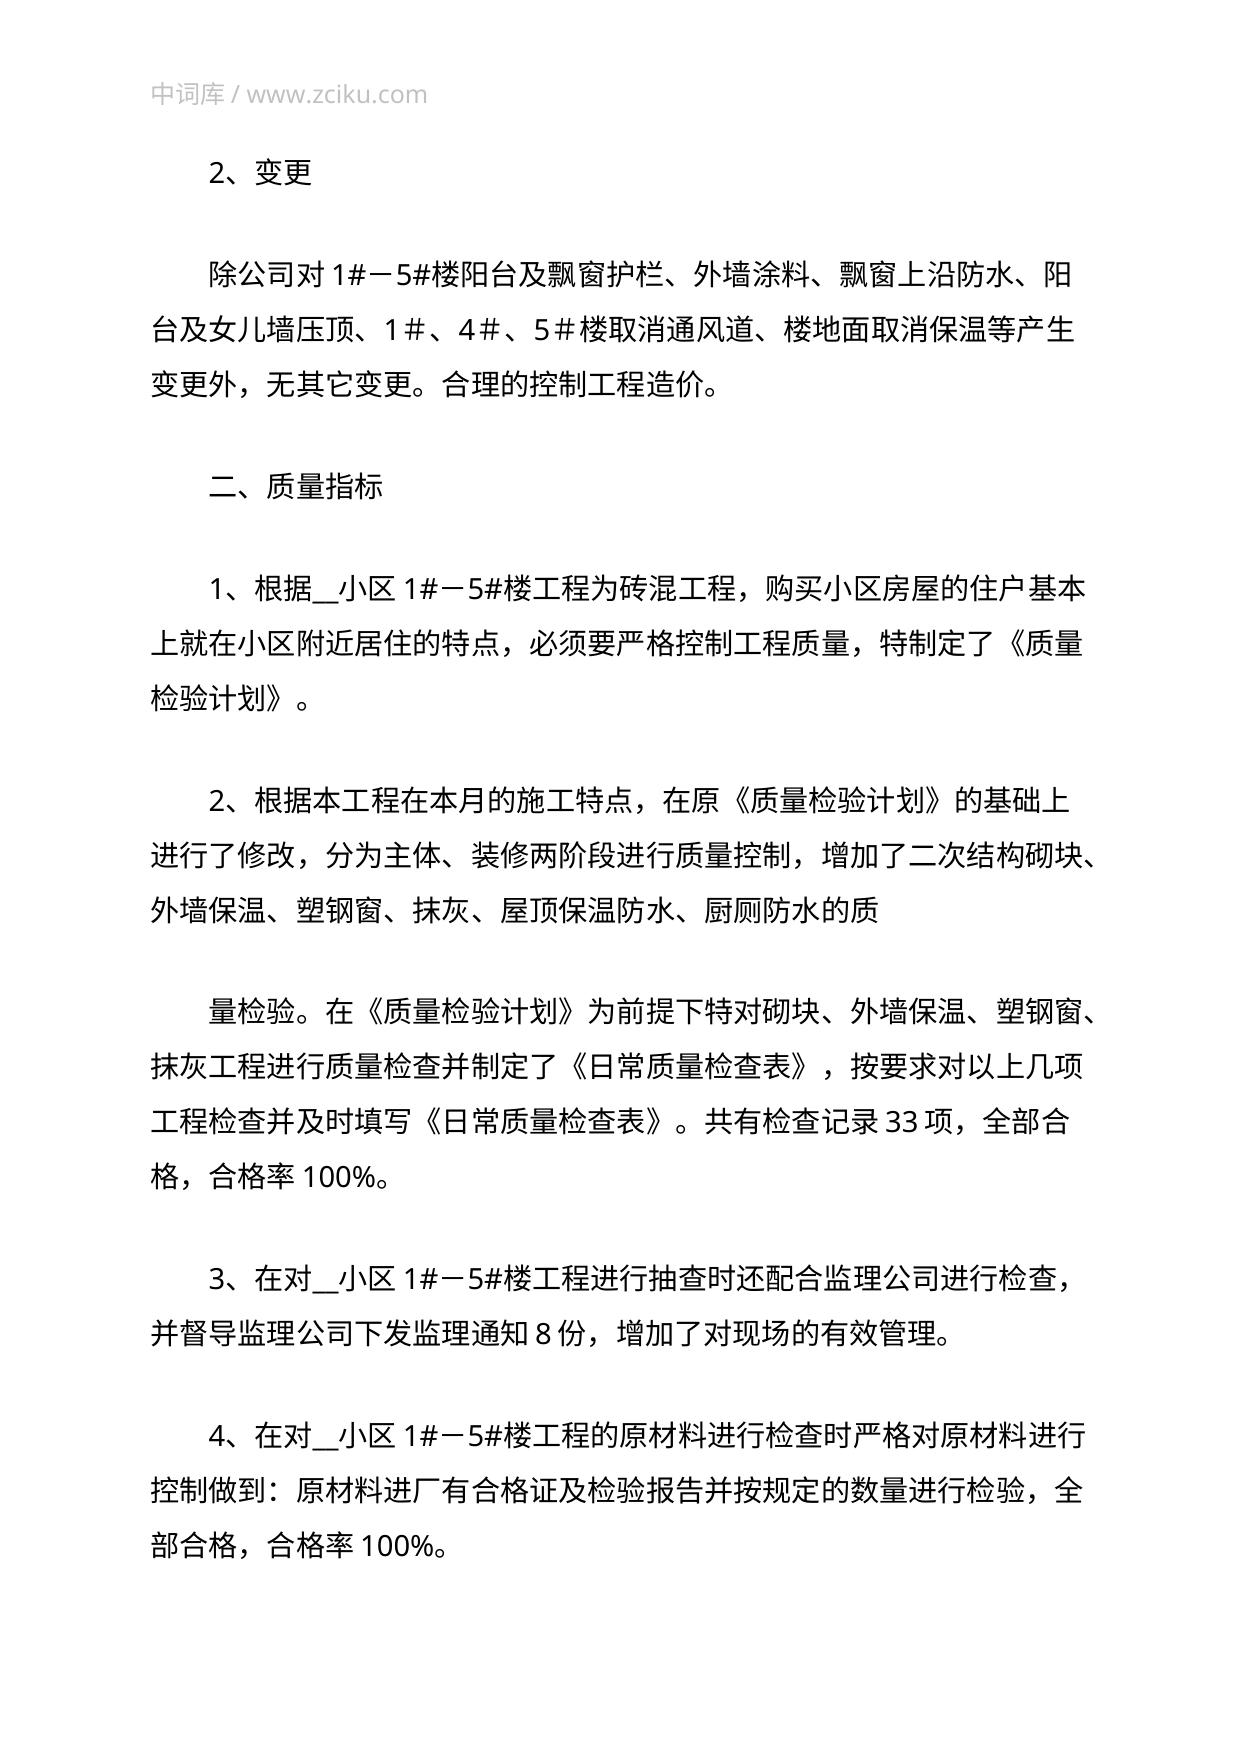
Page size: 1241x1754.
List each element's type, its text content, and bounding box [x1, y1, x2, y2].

text 4、在对__小区1#－5#楼工程的原材料进行检查时严格对原材料进行控制做到：原材料进厂有合格证及检验报告并按规定的数量进行检验，全部合格，合格率100%。 [150, 1413, 1090, 1565]
text 二、质量指标 [150, 464, 1090, 506]
text 2、根据本工程在本月的施工特点，在原《质量检验计划》的基础上进行了修改，分为主体、装修两阶段进行质量控制，增加了二次结构砌块、外墙保温、塑钢窗、抹灰、屋顶保温防水、厨厕防水的质 [150, 777, 1090, 929]
text 3、在对__小区1#－5#楼工程进行抽查时还配合监理公司进行检查，并督导监理公司下发监理通知8份，增加了对现场的有效管理。 [150, 1256, 1090, 1353]
text 量检验。在《质量检验计划》为前提下特对砌块、外墙保温、塑钢窗、抹灰工程进行质量检查并制定了《日常质量检查表》，按要求对以上几项工程检查并及时填写《日常质量检查表》。共有检查记录33项，全部合格，合格率100%。 [150, 989, 1090, 1196]
text 除公司对1#－5#楼阳台及飘窗护栏、外墙涂料、飘窗上沿防水、阳台及女儿墙压顶、1＃、4＃、5＃楼取消通风道、楼地面取消保温等产生变更外，无其它变更。合理的控制工程造价。 [150, 252, 1090, 404]
text 1、根据__小区1#－5#楼工程为砖混工程，购买小区房屋的住户基本上就在小区附近居住的特点，必须要严格控制工程质量，特制定了《质量检验计划》。 [150, 566, 1090, 718]
text 2、变更 [150, 150, 1090, 192]
